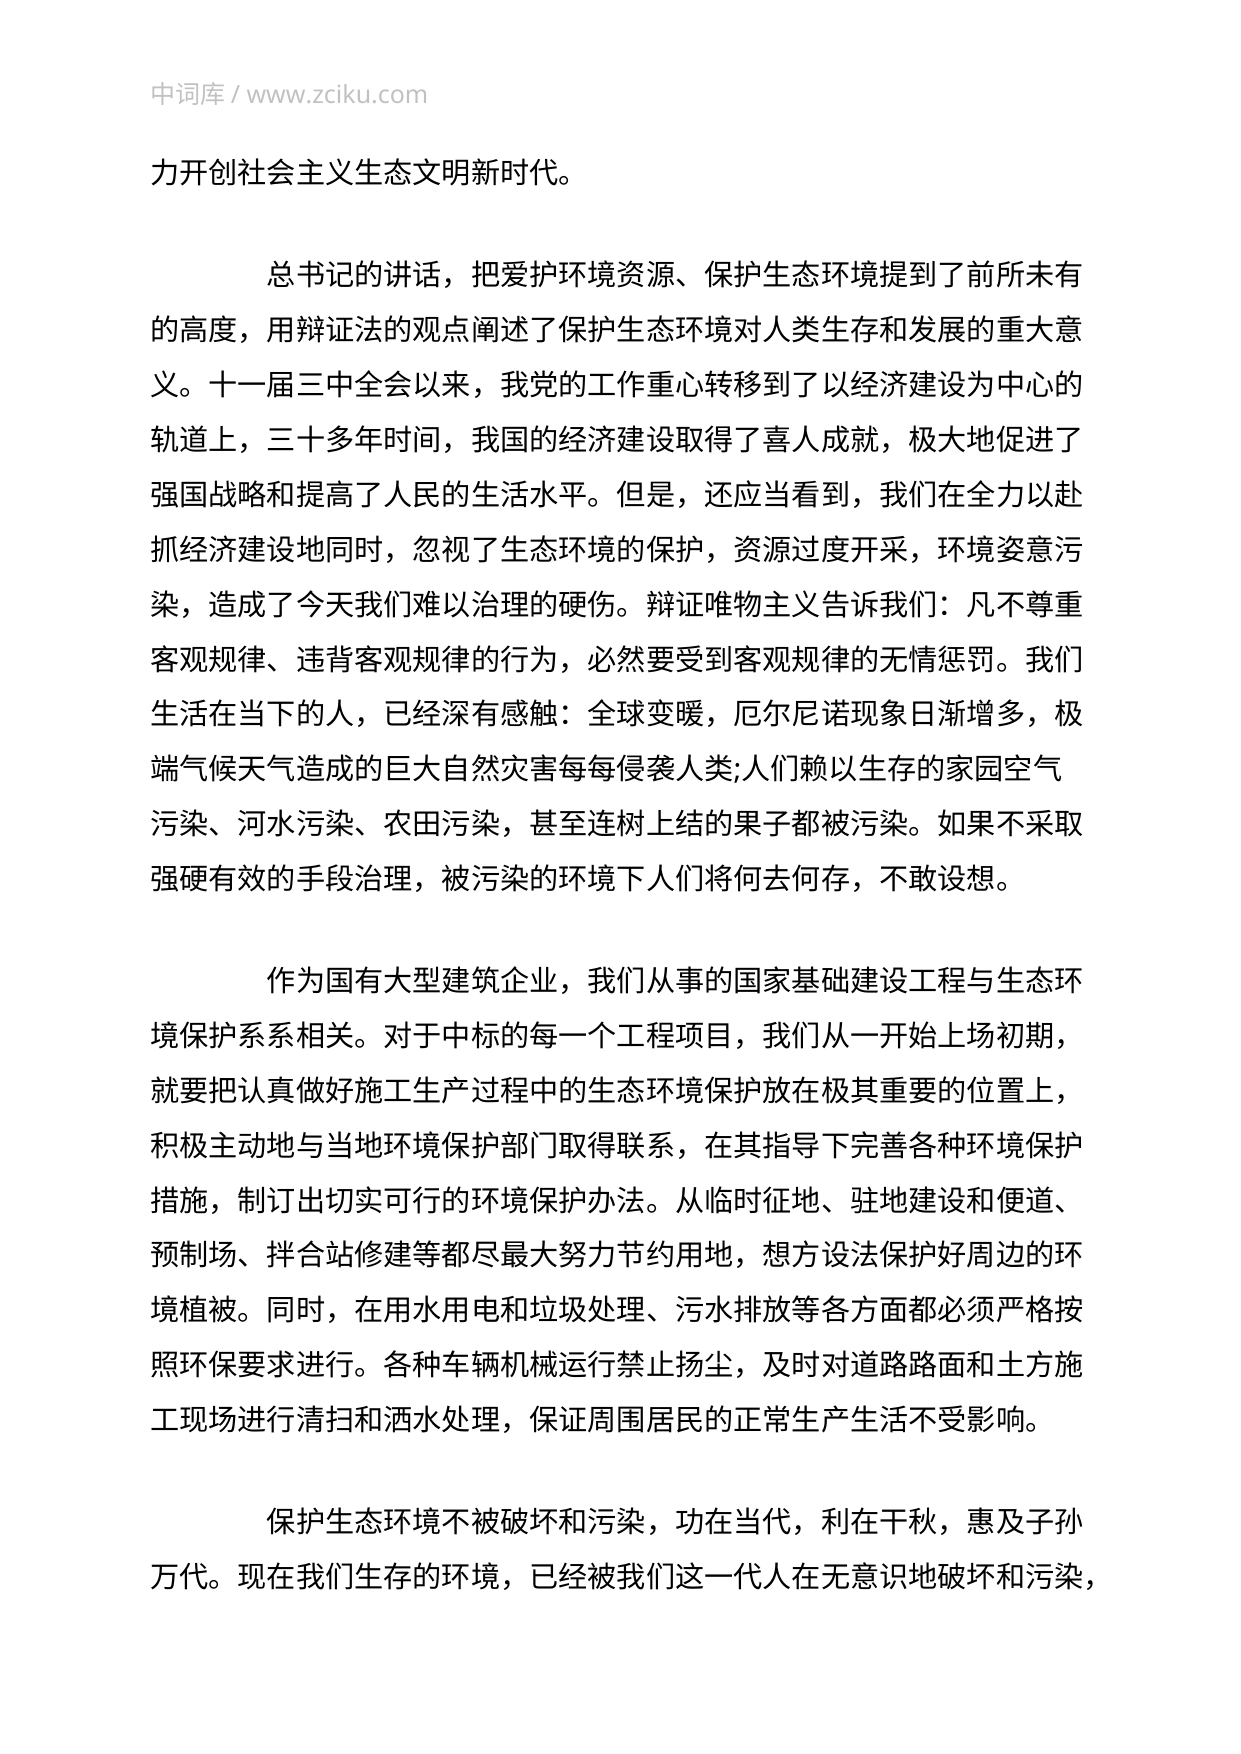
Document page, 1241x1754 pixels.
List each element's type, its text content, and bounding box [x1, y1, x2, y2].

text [150, 1498, 1090, 1596]
text 作为国有大型建筑企业，我们从事的国家基础建设工程与生态环境保护系系相关。对于中标的每一个工程项目，我们从一开始上场初期，就要把认真做好施工生产过程中的生态环境保护放在极其重要的位置上，积极主动地与当地环境保护部门取得联系，在其指导下完善各种环境保护措施，制订出切实可行的环境保护办法。从临时征地、驻地建设和便道、预制场、拌合站修建等都尽最大努力节约用地，想方设法保护好周边的环境植被。同时，在用水用电和垃圾处理、污水排放等各方面都必须严格按照环保要求进行。各种车辆机械运行禁止扬尘，及时对道路路面和土方施工现场进行清扫和洒水处理，保证周围居民的正常生产生活不受影响。 [150, 957, 1090, 1439]
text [150, 150, 1090, 192]
text 总书记的讲话，把爱护环境资源、保护生态环境提到了前所未有的高度，用辩证法的观点阐述了保护生态环境对人类生存和发展的重大意义。十一届三中全会以来，我党的工作重心转移到了以经济建设为中心的轨道上，三十多年时间，我国的经济建设取得了喜人成就，极大地促进了强国战略和提高了人民的生活水平。但是，还应当看到，我们在全力以赴抓经济建设地同时，忽视了生态环境的保护，资源过度开采，环境姿意污染，造成了今天我们难以治理的硬伤。辩证唯物主义告诉我们：凡不尊重客观规律、违背客观规律的行为，必然要受到客观规律的无情惩罚。我们生活在当下的人，已经深有感触：全球变暖，厄尔尼诺现象日渐增多，极端气候天气造成的巨大自然灾害每每侵袭人类;人们赖以生存的家园空气污染、河水污染、农田污染，甚至连树上结的果子都被污染。如果不采取强硬有效的手段治理，被污染的环境下人们将何去何存，不敢设想。 [150, 252, 1090, 898]
